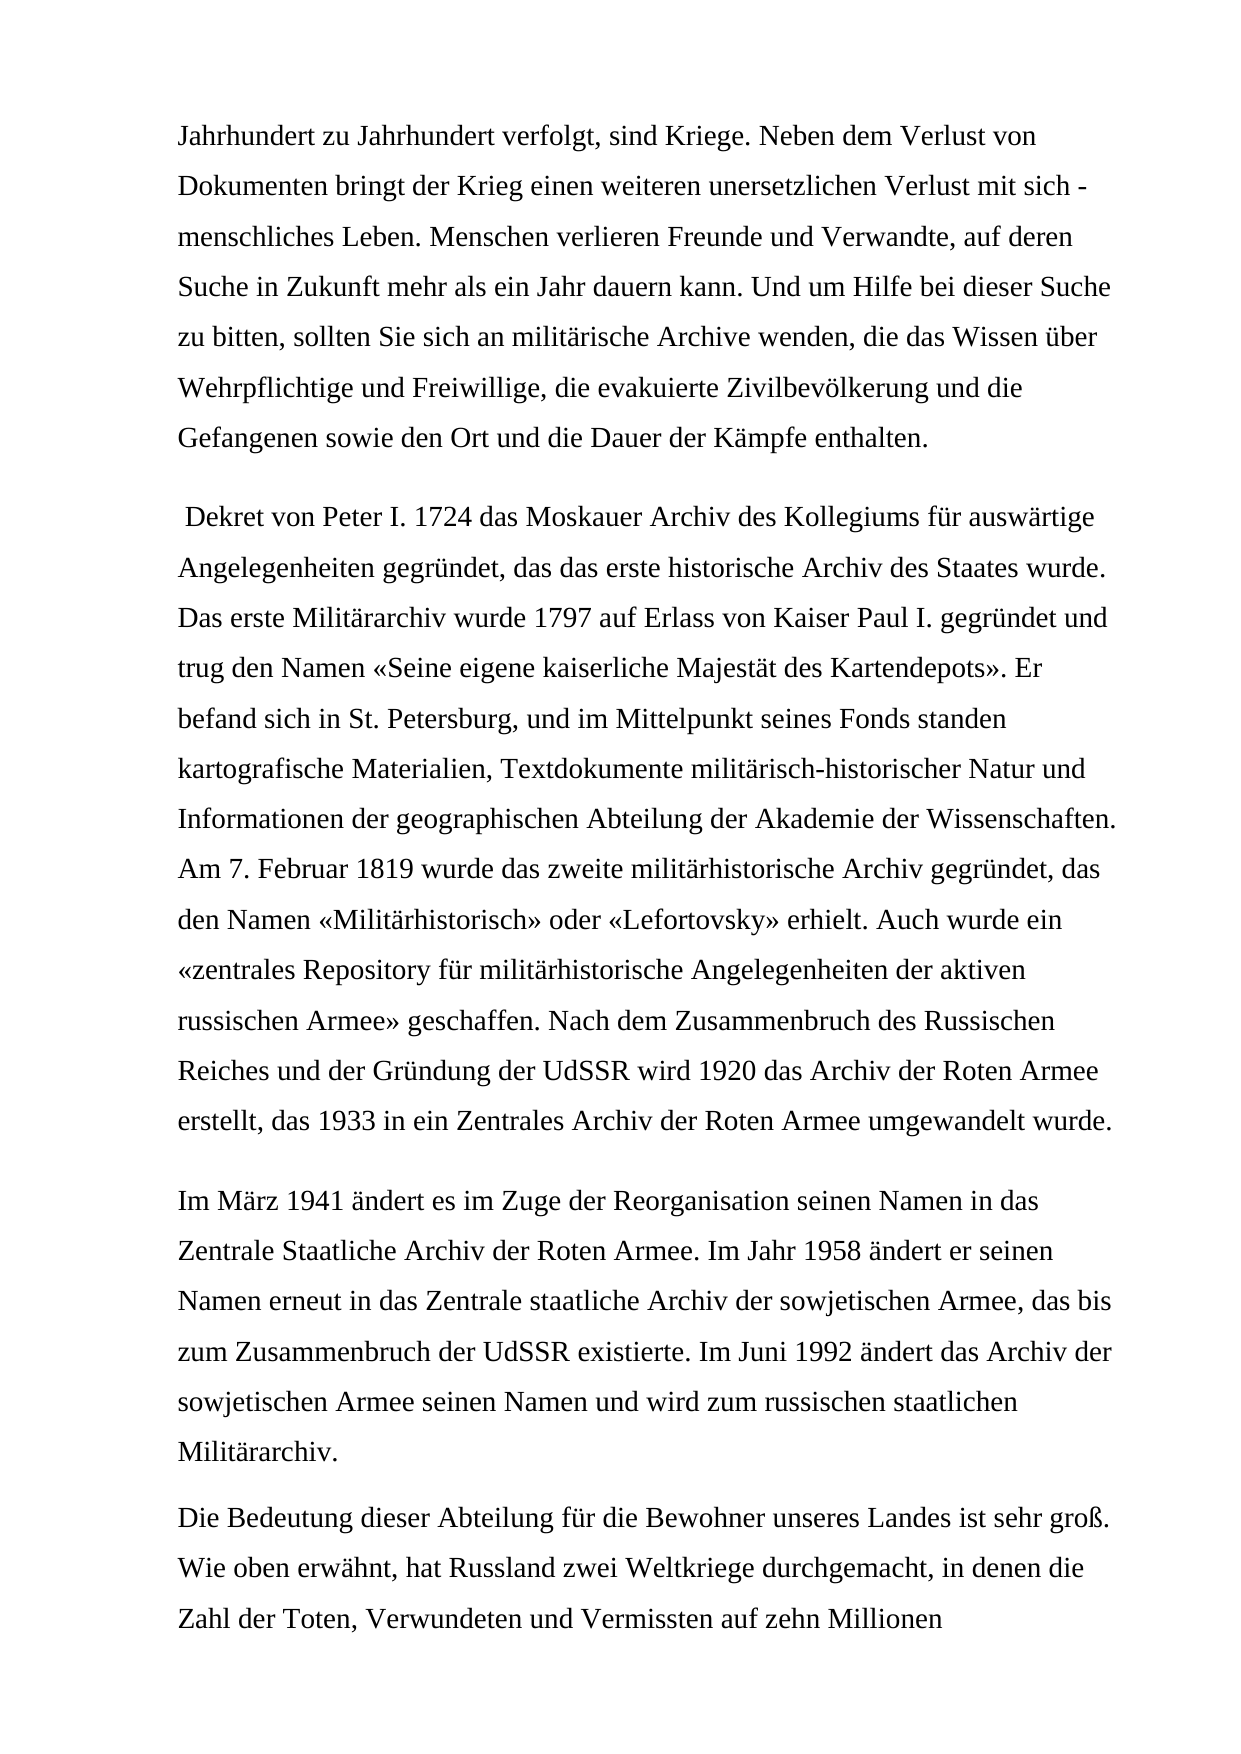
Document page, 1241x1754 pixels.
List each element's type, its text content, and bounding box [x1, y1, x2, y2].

text Im März 1941 ändert es im Zuge der Reorganisation seinen Namen in das Zentrale Staatliche Archiv der Roten Armee. Im Jahr 1958 ändert er seinen Namen erneut in das Zentrale staatliche Archiv der sowjetischen Armee, das bis zum Zusammenbruch der UdSSR existierte. Im Juni 1992 ändert das Archiv der sowjetischen Armee seinen Namen und wird zum russischen staatlichen Militärarchiv. [177, 1183, 1122, 1468]
text Dekret von Peter I. 1724 das Moskauer Archiv des Kollegiums für auswärtige Angelegenheiten gegründet, das das erste historische Archiv des Staates wurde. Das erste Militärarchiv wurde 1797 auf Erlass von Kaiser Paul I. gegründet und trug den Namen «Seine eigene kaiserliche Majestät des Kartendepots». Er befand sich in St. Petersburg, und im Mittelpunkt seines Fonds standen kartografische Materialien, Textdokumente militärisch-historischer Natur und Informationen der geographischen Abteilung der Akademie der Wissenschaften. Am 7. Februar 1819 wurde das zweite militärhistorische Archiv gegründet, das den Namen «Militärhistorisch» oder «Lefortovsky» erhielt. Auch wurde ein «zentrales Repository für militärhistorische Angelegenheiten der aktiven russischen Armee» geschaffen. Nach dem Zusammenbruch des Russischen Reiches und der Gründung der UdSSR wird 1920 das Archiv der Roten Armee erstellt, das 1933 in ein Zentrales Archiv der Roten Armee umgewandelt wurde. [177, 499, 1122, 1137]
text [177, 1500, 1122, 1634]
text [177, 118, 1122, 453]
